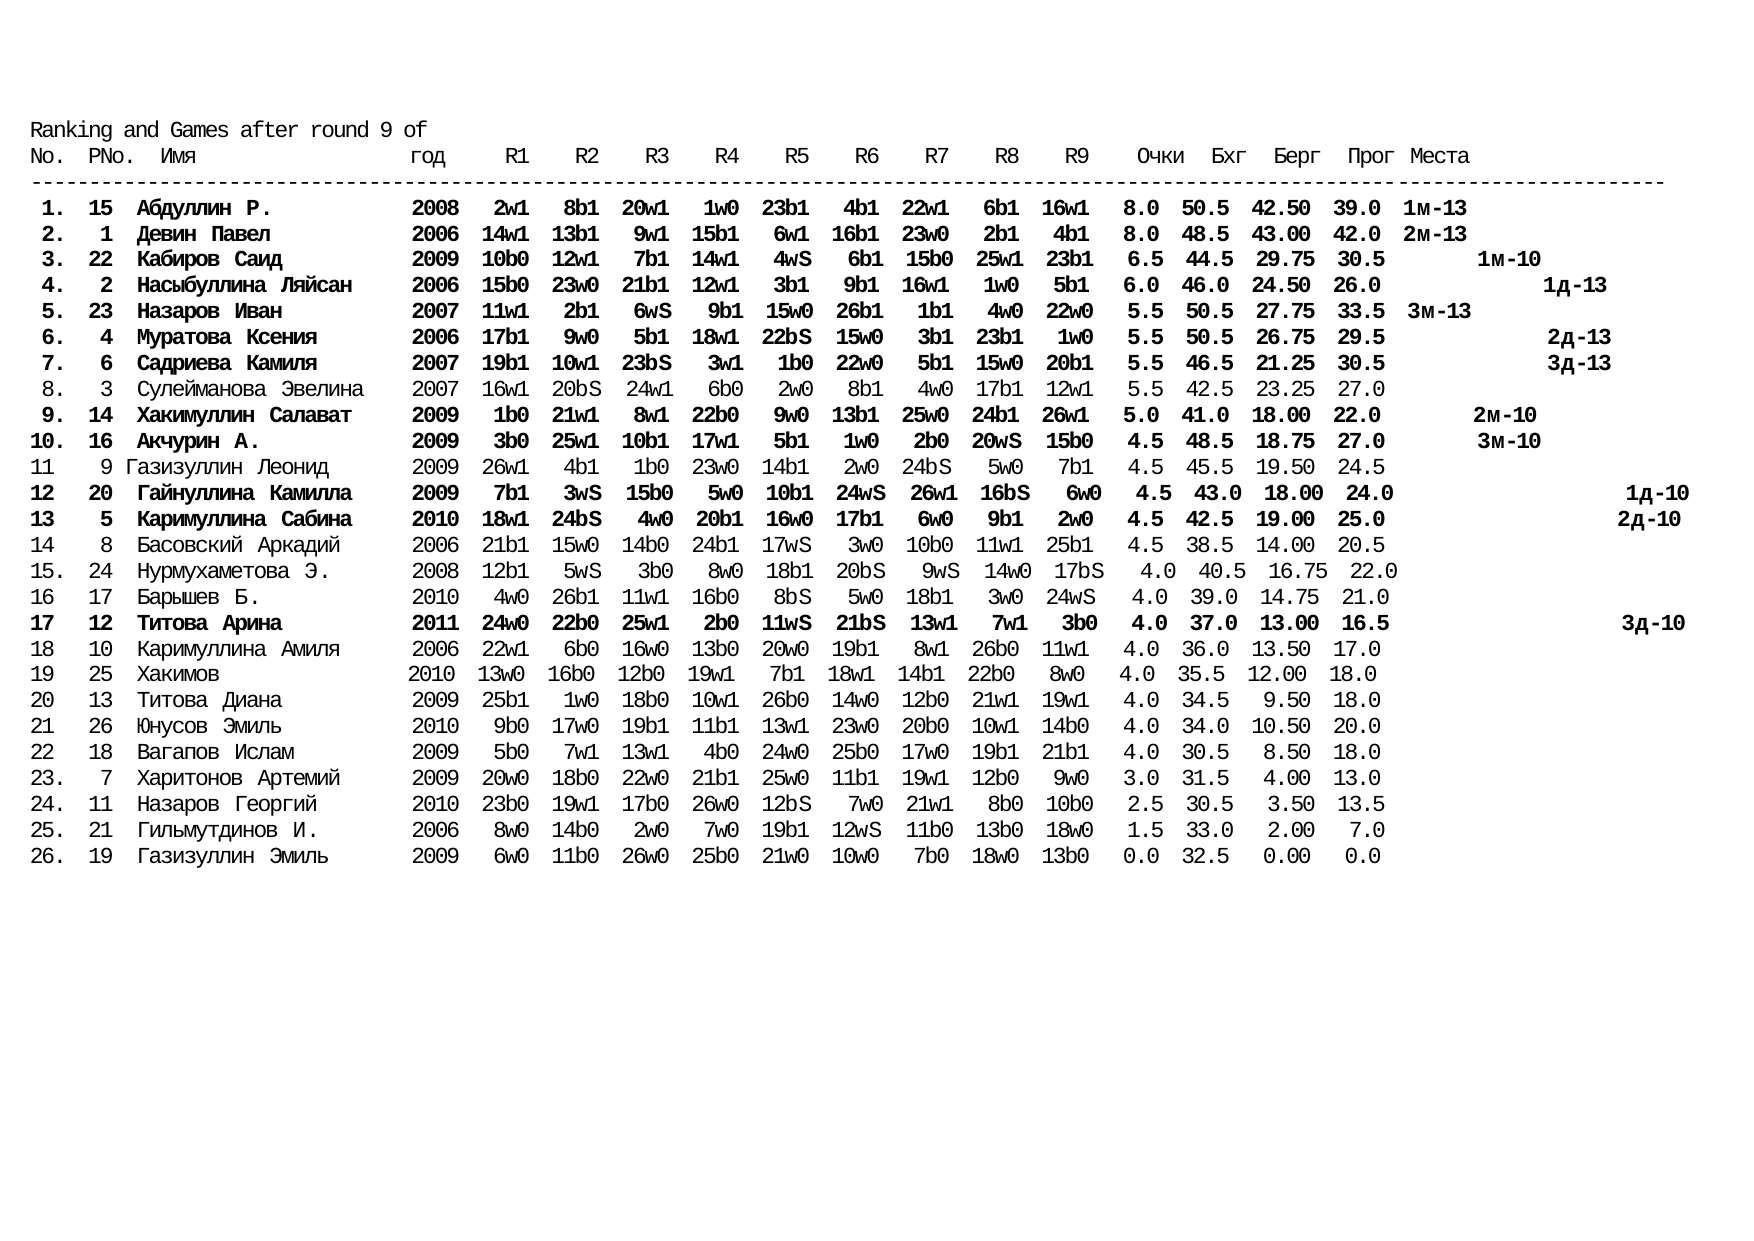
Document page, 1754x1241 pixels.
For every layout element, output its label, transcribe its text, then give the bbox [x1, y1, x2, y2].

text 15. 24 Нурмухаметова Э. 2008 12b1 5wЅ 3b0 8w0 18b1 20bЅ 9wЅ 14w0 17bЅ 4.0 40.5 16.75 22.0 [29, 559, 1724, 585]
text No. PNo. Имя год R1 R2 R3 R4 R5 R6 R7 R8 R9 Очки Бхг Берг Прог Места [29, 144, 1724, 170]
text 21 26 Юнусов Эмиль 2010 9b0 17w0 19b1 11b1 13w1 23w0 20b0 10w1 14b0 4.0 34.0 10.50 20.0 [29, 715, 1724, 741]
text 10. 16 Акчурин А. 2009 3b0 25w1 10b1 17w1 5b1 1w0 2b0 20wЅ 15b0 4.5 48.5 18.75 27.0 3м-10 [29, 429, 1724, 455]
text 11 9 Газизуллин Леонид 2009 26w1 4b1 1b0 23w0 14b1 2w0 24bЅ 5w0 7b1 4.5 45.5 19.50 24.5 [29, 455, 1724, 481]
text 12 20 Гайнуллина Камилла 2009 7b1 3wЅ 15b0 5w0 10b1 24wЅ 26w1 16bЅ 6w0 4.5 43.0 18.00 24.0 1д-10 [29, 481, 1724, 507]
text 18 10 Каримуллина Амиля 2006 22w1 6b0 16w0 13b0 20w0 19b1 8w1 26b0 11w1 4.0 36.0 13.50 17.0 [29, 637, 1724, 663]
text 23. 7 Харитонов Артемий 2009 20w0 18b0 22w0 21b1 25w0 11b1 19w1 12b0 9w0 3.0 31.5 4.00 13.0 [29, 767, 1724, 792]
text 3. 22 Кабиров Саид 2009 10b0 12w1 7b1 14w1 4wЅ 6b1 15b0 25w1 23b1 6.5 44.5 29.75 30.5 1м-10 [29, 248, 1724, 274]
text 13 5 Каримуллина Сабина 2010 18w1 24bЅ 4w0 20b1 16w0 17b1 6w0 9b1 2w0 4.5 42.5 19.00 25.0 2д-10 [29, 507, 1724, 533]
text 25. 21 Гильмутдинов И. 2006 8w0 14b0 2w0 7w0 19b1 12wЅ 11b0 13b0 18w0 1.5 33.0 2.00 7.0 [29, 818, 1724, 844]
text 9. 14 Хакимуллин Салават 2009 1b0 21w1 8w1 22b0 9w0 13b1 25w0 24b1 26w1 5.0 41.0 18.00 22.0 2м-10 [29, 403, 1724, 429]
text 20 13 Титова Диана 2009 25b1 1w0 18b0 10w1 26b0 14w0 12b0 21w1 19w1 4.0 34.5 9.50 18.0 [29, 689, 1724, 715]
text 22 18 Вагапов Ислам 2009 5b0 7w1 13w1 4b0 24w0 25b0 17w0 19b1 21b1 4.0 30.5 8.50 18.0 [29, 741, 1724, 767]
text 1. 15 Абдуллин Р. 2008 2w1 8b1 20w1 1w0 23b1 4b1 22w1 6b1 16w1 8.0 50.5 42.50 39.0 1м-13 [29, 196, 1724, 222]
text 17 12 Титова Арина 2011 24w0 22b0 25w1 2b0 11wЅ 21bЅ 13w1 7w1 3b0 4.0 37.0 13.00 16.5 3д-10 [29, 611, 1724, 637]
text 6. 4 Муратова Ксения 2006 17b1 9w0 5b1 18w1 22bЅ 15w0 3b1 23b1 1w0 5.5 50.5 26.75 29.5 2д-13 [29, 326, 1724, 352]
text 7. 6 Садриева Камиля 2007 19b1 10w1 23bЅ 3w1 1b0 22w0 5b1 15w0 20b1 5.5 46.5 21.25 30.5 3д-13 [29, 352, 1724, 377]
text 2. 1 Девин Павел 2006 14w1 13b1 9w1 15b1 6w1 16b1 23w0 2b1 4b1 8.0 48.5 43.00 42.0 2м-13 [29, 222, 1724, 248]
text Ranking and Games after round 9 of [29, 118, 1724, 144]
text 14 8 Басовский Аркадий 2006 21b1 15w0 14b0 24b1 17wЅ 3w0 10b0 11w1 25b1 4.5 38.5 14.00 20.5 [29, 533, 1724, 559]
text 5. 23 Назаров Иван 2007 11w1 2b1 6wЅ 9b1 15w0 26b1 1b1 4w0 22w0 5.5 50.5 27.75 33.5 3м-13 [29, 300, 1724, 326]
text -------------------------------------------------------------------------------------------------------------------------------------------- [29, 170, 1724, 196]
text 8. 3 Сулейманова Эвелина 2007 16w1 20bЅ 24w1 6b0 2w0 8b1 4w0 17b1 12w1 5.5 42.5 23.25 27.0 [29, 377, 1724, 403]
text 4. 2 Насыбуллина Ляйсан 2006 15b0 23w0 21b1 12w1 3b1 9b1 16w1 1w0 5b1 6.0 46.0 24.50 26.0 1д-13 [29, 274, 1724, 300]
text 19 25 Хакимов 2010 13w0 16b0 12b0 19w1 7b1 18w1 14b1 22b0 8w0 4.0 35.5 12.00 18.0 [29, 663, 1724, 689]
text 24. 11 Назаров Георгий 2010 23b0 19w1 17b0 26w0 12bЅ 7w0 21w1 8b0 10b0 2.5 30.5 3.50 13.5 [29, 792, 1724, 818]
text 26. 19 Газизуллин Эмиль 2009 6w0 11b0 26w0 25b0 21w0 10w0 7b0 18w0 13b0 0.0 32.5 0.00 0.0 [29, 844, 1724, 870]
text 16 17 Барышев Б. 2010 4w0 26b1 11w1 16b0 8bЅ 5w0 18b1 3w0 24wЅ 4.0 39.0 14.75 21.0 [29, 585, 1724, 611]
